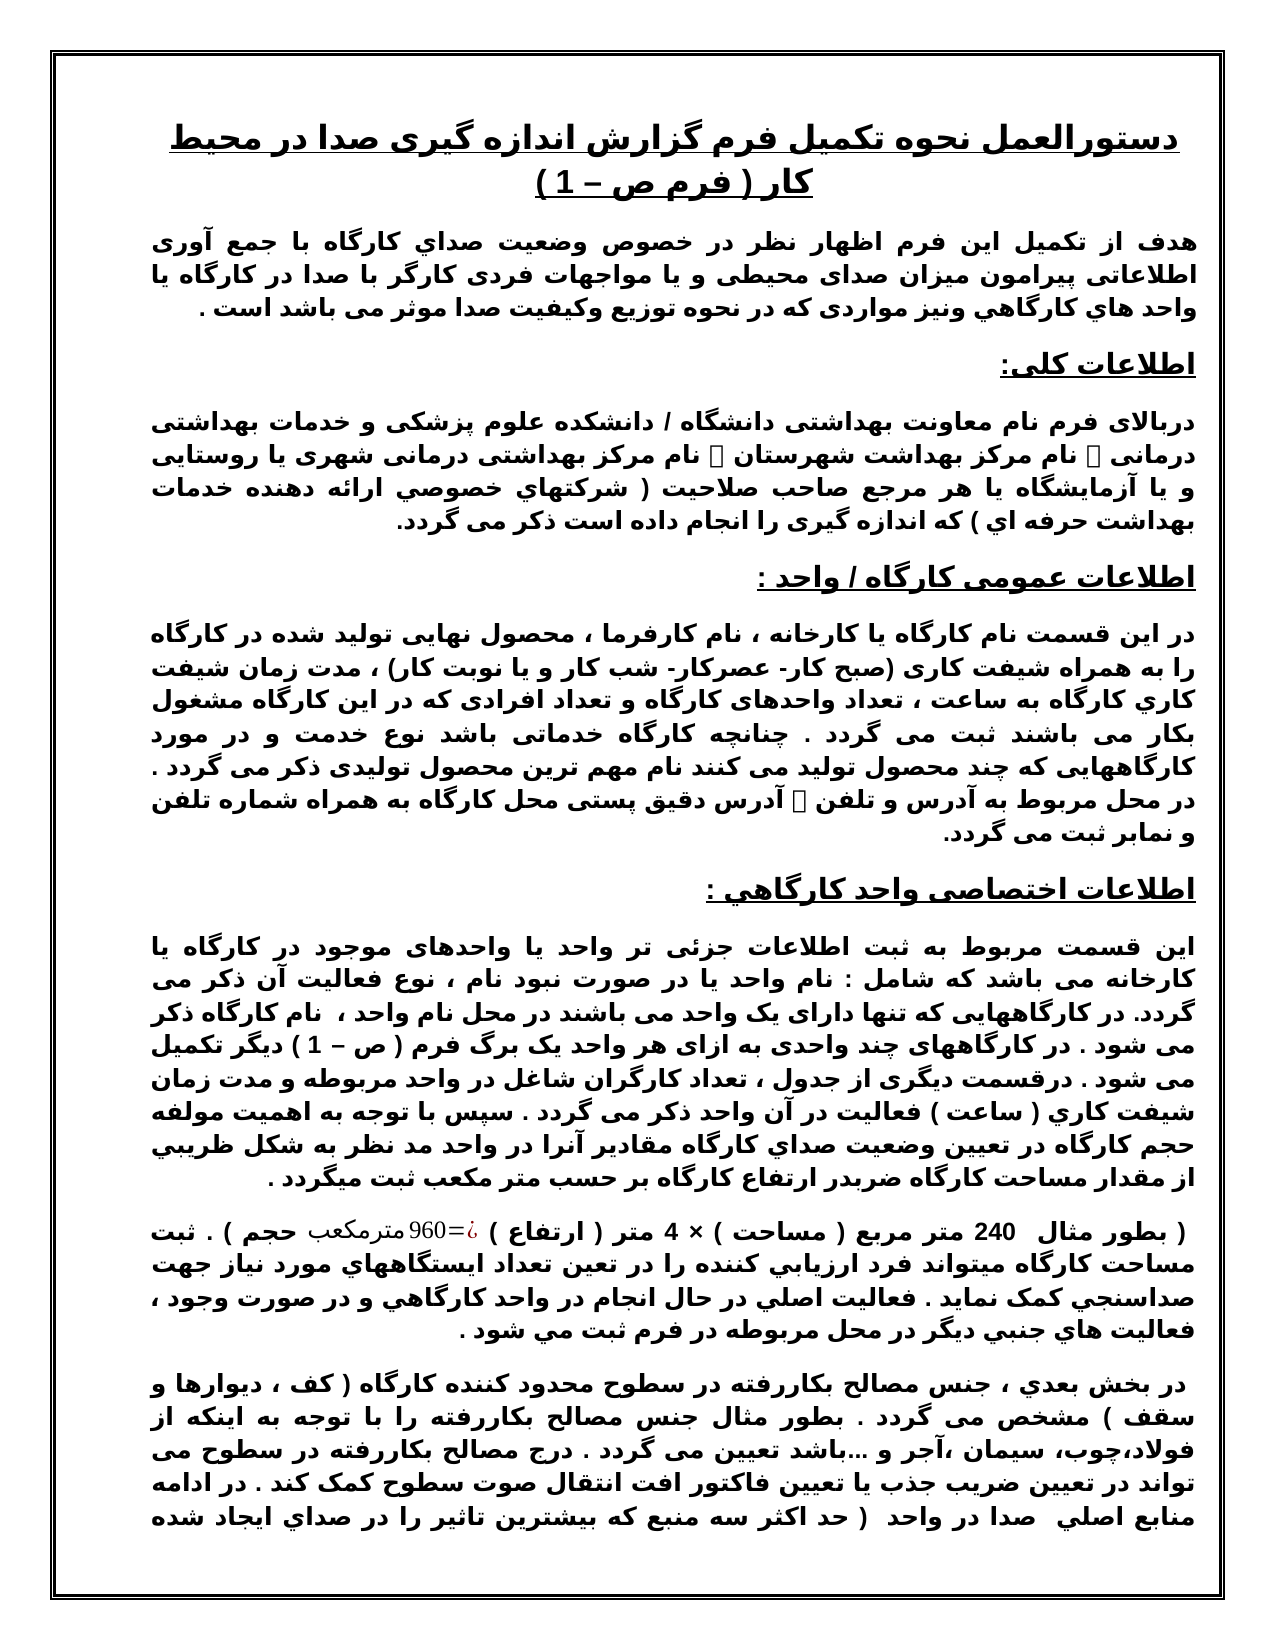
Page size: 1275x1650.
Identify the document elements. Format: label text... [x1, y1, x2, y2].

text هدف از تکمیل این فرم اظهار نظر در خصوص وضعيت صداي کارگاه با جمع آوری اطلاعاتی پیرامون میزان صدای محیطی و یا مواجهات فردی کارگر با صدا در کارگاه يا واحد هاي کارگاهي ونيز مواردی که در نحوه توزیع وکیفیت صدا موثر می باشد است . [150, 227, 1198, 322]
text اطلاعات عمومی کارگاه / واحد : [150, 560, 1196, 594]
text اطلاعات اختصاصی واحد کارگاهي : [150, 872, 1196, 906]
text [150, 1369, 1196, 1530]
text در این قسمت نام کارگاه يا کارخانه ، نام کارفرما ، محصول نهایی تولید شده در کارگاه را به همراه شیفت کاری (صبح کار- عصرکار- شب کار و یا نوبت کار) ، مدت زمان شيفت کاري کارگاه به ساعت ، تعداد واحدهای کارگاه و تعداد افرادی که در این کارگاه مشغول بکار می باشند ثبت می گردد . چنانچه کارگاه خدماتی باشد نوع خدمت و در مورد کارگاههایی که چند محصول تولید می کنند نام مهم ترین محصول تولیدی ذکر می گردد . در محل مربوط به آدرس و تلفن آدرس دقیق پستی محل کارگاه به همراه شماره تلفن و نمابر ثبت می گردد. [150, 619, 1196, 847]
text این قسمت مربوط به ثبت اطلاعات جزئی تر واحد یا واحدهای موجود در کارگاه یا کارخانه می باشد که شامل : نام واحد یا در صورت نبود نام ، نوع فعالیت آن ذکر می گردد. در کارگاههایی که تنها دارای یک واحد می باشند در محل نام واحد ، نام کارگاه ذکر می شود . در کارگاههای چند واحدی به ازای هر واحد یک برگ فرم ( ص – 1 ) دیگر تکمیل می شود . درقسمت دیگری از جدول ، تعداد کارگران شاغل در واحد مربوطه و مدت زمان شيفت کاري ( ساعت ) فعالیت در آن واحد ذکر می گردد . سپس با توجه به اهميت مولفه حجم کارگاه در تعيين وضعيت صداي کارگاه مقادير آنرا در واحد مد نظر به شکل ظريبي از مقدار مساحت کارگاه ضربدر ارتفاع کارگاه بر حسب متر مکعب ثبت ميگردد . [150, 931, 1196, 1191]
text ( بطور مثال 240 متر مربع ( مساحت ) × 4 متر ( ارتفاع ) حجم ) . ثبت مساحت کارگاه ميتواند فرد ارزيابي کننده را در تعين تعداد ايستگاههاي مورد نياز جهت صداسنجي کمک نمايد . فعاليت اصلي در حال انجام در واحد کارگاهي و در صورت وجود ، فعاليت هاي جنبي ديگر در محل مربوطه در فرم ثبت مي شود . [150, 1216, 1196, 1344]
text اطلاعات کلی: [150, 347, 1196, 381]
text دستورالعمل نحوه تکمیل فرم گزارش اندازه گیری صدا در محیط کار ( فرم ص – 1 ) [150, 118, 1198, 201]
text دربالای فرم نام معاونت بهداشتی دانشگاه / دانشکده علوم پزشکی و خدمات بهداشتی درمانی نام مرکز بهداشت شهرستان نام مرکز بهداشتی درمانی شهری یا روستایی و یا آزمایشگاه یا هر مرجع صاحب صلاحیت ( شرکتهاي خصوصي ارائه دهنده خدمات بهداشت حرفه اي ) که اندازه گیری را انجام داده است ذکر می گردد. [150, 407, 1196, 535]
